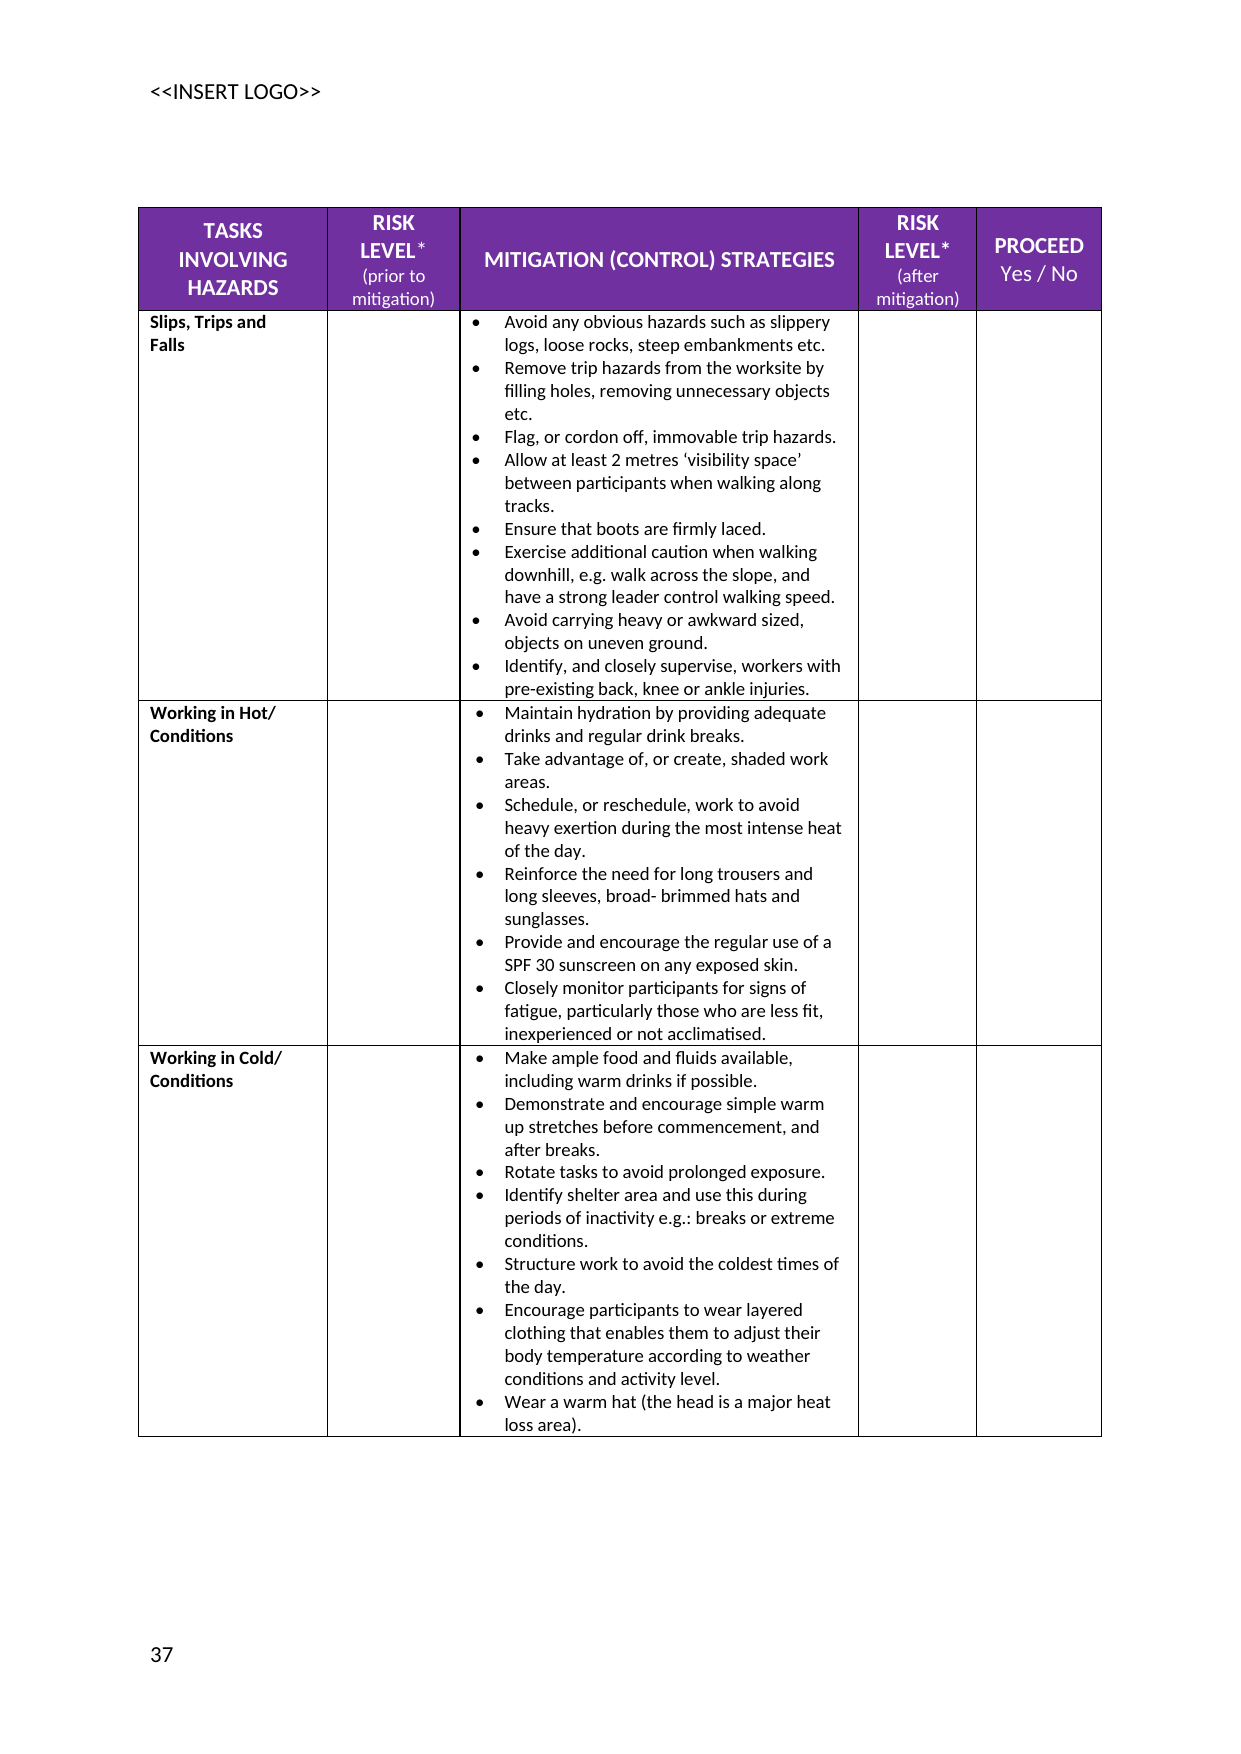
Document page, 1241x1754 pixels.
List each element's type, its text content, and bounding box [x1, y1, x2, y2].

table_header TASKS INVOLVING HAZARDS [139, 208, 327, 310]
table_cell [328, 311, 459, 700]
table_cell [977, 311, 1101, 700]
table_cell [328, 1046, 459, 1436]
table_cell Working in Hot/ Conditions [139, 701, 327, 1045]
table_cell [977, 1046, 1101, 1436]
table_header RISK LEVEL* (prior to mitigation) [328, 208, 459, 310]
table_cell [328, 701, 459, 1045]
table_header MITIGATION (CONTROL) STRATEGIES [461, 208, 858, 310]
table_cell [977, 701, 1101, 1045]
table_cell Working in Cold/ Conditions [139, 1046, 327, 1436]
table_cell Slips, Trips and Falls [139, 311, 327, 700]
table_header RISK LEVEL* (after mitigation) [859, 208, 976, 310]
table_cell Avoid any obvious hazards such as slippery logs, loose rocks, steep embankments etc. Remove trip hazards from the worksite by filling holes, removing unnecessary objects etc. Flag, or cordon off, immovable trip hazards. Allow at least 2 metres ‘visibility space’ between participants when walking along tracks. Ensure that boots are firmly laced. Exercise additional caution when walking downhill, e.g. walk across the slope, and have a strong leader control walking speed. Avoid carrying heavy or awkward sized, objects on uneven ground. Identify, and closely supervise, workers with pre-existing back, knee or ankle injuries. [461, 311, 858, 700]
table_cell [859, 311, 976, 700]
table_cell Make ample food and fluids available, including warm drinks if possible. Demonstrate and encourage simple warm up stretches before commencement, and after breaks. Rotate tasks to avoid prolonged exposure. Identify shelter area and use this during periods of inactivity e.g.: breaks or extreme conditions. Structure work to avoid the coldest times of the day. Encourage participants to wear layered clothing that enables them to adjust their body temperature according to weather conditions and activity level. Wear a warm hat (the head is a major heat loss area). [461, 1046, 858, 1436]
table_cell [859, 701, 976, 1045]
table_cell [859, 1046, 976, 1436]
table_header PROCEED Yes / No [977, 208, 1101, 310]
table_cell Maintain hydration by providing adequate drinks and regular drink breaks. Take advantage of, or create, shaded work areas. Schedule, or reschedule, work to avoid heavy exertion during the most intense heat of the day. Reinforce the need for long trousers and long sleeves, broad- brimmed hats and sunglasses. Provide and encourage the regular use of a SPF 30 sunscreen on any exposed skin. Closely monitor participants for signs of fatigue, particularly those who are less fit, inexperienced or not acclimatised. [461, 701, 858, 1045]
